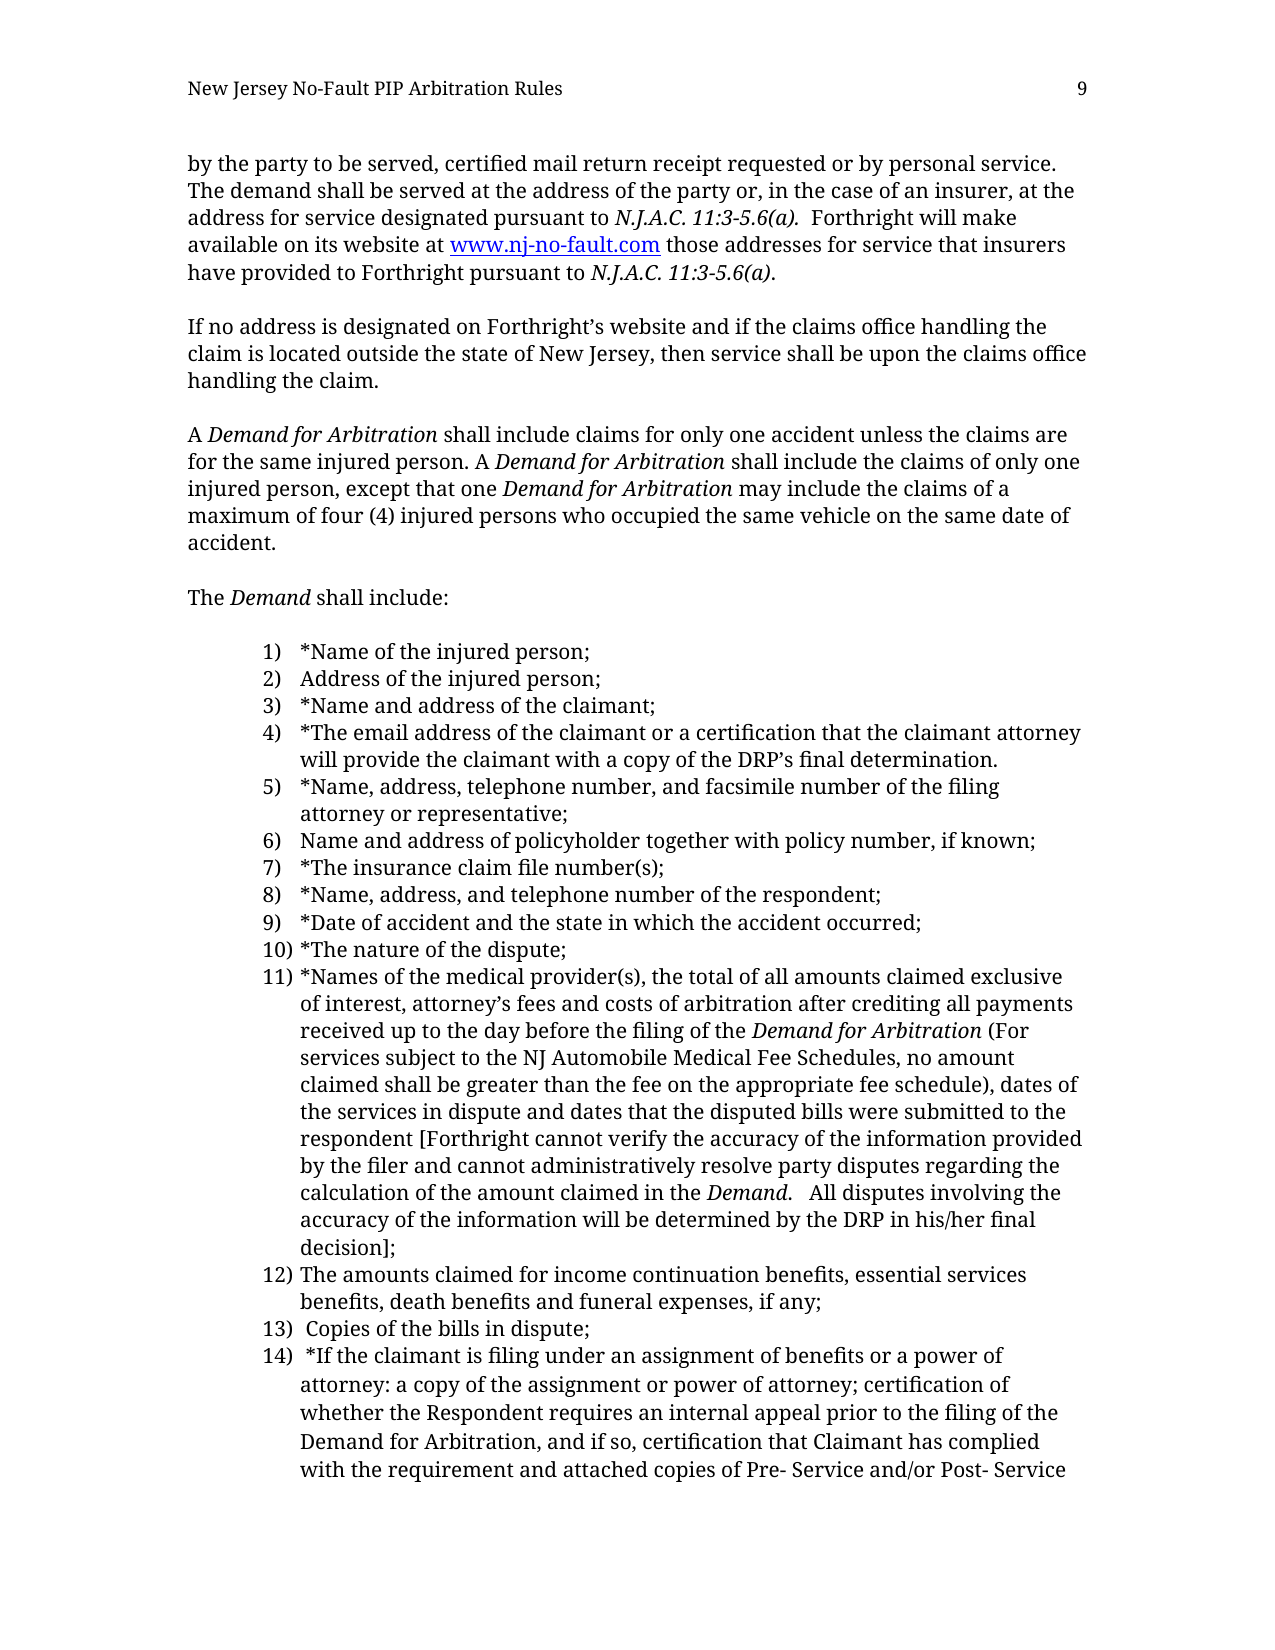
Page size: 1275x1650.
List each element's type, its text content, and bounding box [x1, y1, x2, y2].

list *Name, address, telephone number, and facsimile number of the filing attorney or representative; [262, 773, 1087, 827]
list The amounts claimed for income continuation benefits, essential services benefits, death benefits and funeral expenses, if any; [262, 1260, 1087, 1314]
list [262, 1342, 1087, 1484]
text If no address is designated on Forthright’s website and if the claims office handling the claim is located outside the state of New Jersey, then service shall be upon the claims office handling the claim. [187, 312, 1087, 394]
list *Name and address of the claimant; [262, 692, 1087, 719]
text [187, 150, 1087, 285]
list *Name, address, and telephone number of the respondent; [262, 881, 1087, 908]
list *The insurance claim file number(s); [262, 854, 1087, 881]
list *Name of the injured person; [262, 637, 1087, 664]
text The Demand shall include: [187, 583, 1087, 610]
list *The email address of the claimant or a certification that the claimant attorney will provide the claimant with a copy of the DRP’s final determination. [262, 719, 1087, 773]
list *Date of accident and the state in which the accident occurred; [262, 908, 1087, 935]
list Copies of the bills in dispute; [262, 1314, 1087, 1342]
list *The nature of the dispute; [262, 935, 1087, 962]
text A Demand for Arbitration shall include claims for only one accident unless the claims are for the same injured person. A Demand for Arbitration shall include the claims of only one injured person, except that one Demand for Arbitration may include the claims of a maximum of four (4) injured persons who occupied the same vehicle on the same date of accident. [187, 421, 1087, 556]
list *Names of the medical provider(s), the total of all amounts claimed exclusive of interest, attorney’s fees and costs of arbitration after crediting all payments received up to the day before the filing of the Demand for Arbitration (For services subject to the NJ Automobile Medical Fee Schedules, no amount claimed shall be greater than the fee on the appropriate fee schedule), dates of the services in dispute and dates that the disputed bills were submitted to the respondent [Forthright cannot verify the accuracy of the information provided by the filer and cannot administratively resolve party disputes regarding the calculation of the amount claimed in the Demand. All disputes involving the accuracy of the information will be determined by the DRP in his/her final decision]; [262, 962, 1087, 1260]
list Name and address of policyholder together with policy number, if known; [262, 827, 1087, 854]
list Address of the injured person; [262, 664, 1087, 692]
